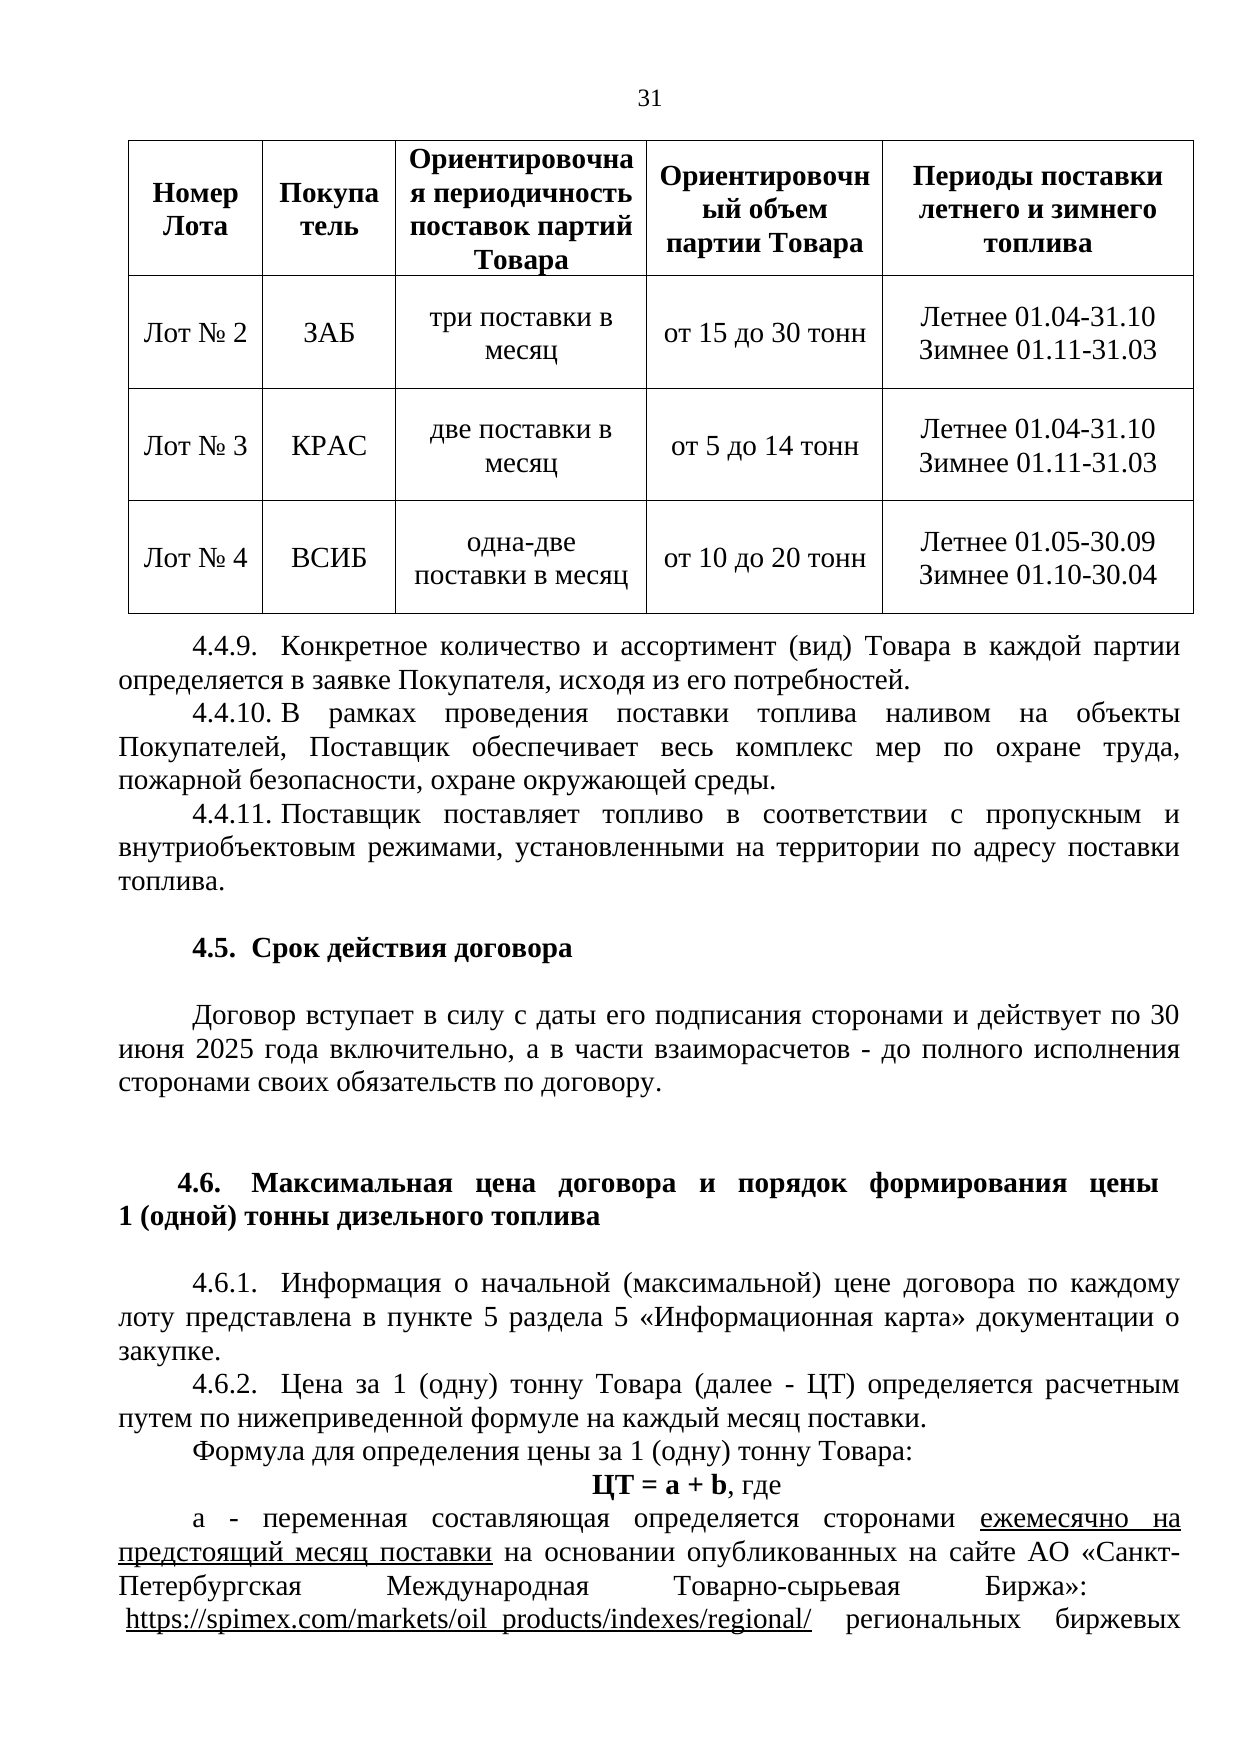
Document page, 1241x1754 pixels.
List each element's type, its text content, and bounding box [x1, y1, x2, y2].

table_header Номер Лота [129, 141, 262, 275]
table_cell три поставки в месяц [396, 276, 646, 388]
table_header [396, 141, 646, 275]
table_cell от 10 до 20 тонн [647, 501, 882, 613]
text Договор вступает в силу с даты его подписания сторонами и действует по 30 июня 2025 года включительно, а в части взаиморасчетов - до полного исполнения сторонами своих обязательств по договору. [118, 997, 1181, 1098]
table_cell Лот № 3 [129, 389, 262, 500]
list Срок действия договора [118, 930, 1181, 964]
text Формула для определения цены за 1 (одну) тонну Товара: [118, 1433, 1181, 1467]
table_header Покупатель [263, 141, 395, 275]
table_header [883, 141, 1193, 275]
text ЦТ = a + b, где [118, 1467, 1181, 1500]
table_cell ЗАБ [263, 276, 395, 388]
table_cell от 15 до 30 тонн [647, 276, 882, 388]
table_cell от 5 до 14 тонн [647, 389, 882, 500]
table_cell КРАС [263, 389, 395, 500]
table_cell Лот № 2 [129, 276, 262, 388]
list Информация о начальной (максимальной) цене договора по каждому лоту представлена в пункте 5 раздела 5 «Информационная карта» документации о закупке. [118, 1266, 1181, 1366]
table_cell Летнее 01.04-31.10 Зимнее 01.11-31.03 [883, 276, 1193, 388]
table_cell Лот № 4 [129, 501, 262, 613]
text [118, 1500, 1181, 1635]
table_cell Летнее 01.05-30.09 Зимнее 01.10-30.04 [883, 501, 1193, 613]
list Цена за 1 (одну) тонну Товара (далее - ЦТ) определяется расчетным путем по нижеприведенной формуле на каждый месяц поставки. [118, 1366, 1181, 1433]
table_cell одна-две поставки в месяц [396, 501, 646, 613]
list Максимальная цена договора и порядок формирования цены 1 (одной) тонны дизельного топлива [118, 1165, 1181, 1232]
list Поставщик поставляет топливо в соответствии с пропускным и внутриобъектовым режимами, установленными на территории по адресу поставки топлива. [118, 796, 1181, 897]
list Конкретное количество и ассортимент (вид) Товара в каждой партии определяется в заявке Покупателя, исходя из его потребностей. [118, 628, 1181, 695]
list В рамках проведения поставки топлива наливом на объекты Покупателей, Поставщик обеспечивает весь комплекс мер по охране труда, пожарной безопасности, охране окружающей среды. [118, 695, 1181, 796]
table_cell Летнее 01.04-31.10 Зимнее 01.11-31.03 [883, 389, 1193, 500]
table_cell ВСИБ [263, 501, 395, 613]
table_cell две поставки в месяц [396, 389, 646, 500]
table_header Ориентировочный объем партии Товара [647, 141, 882, 275]
